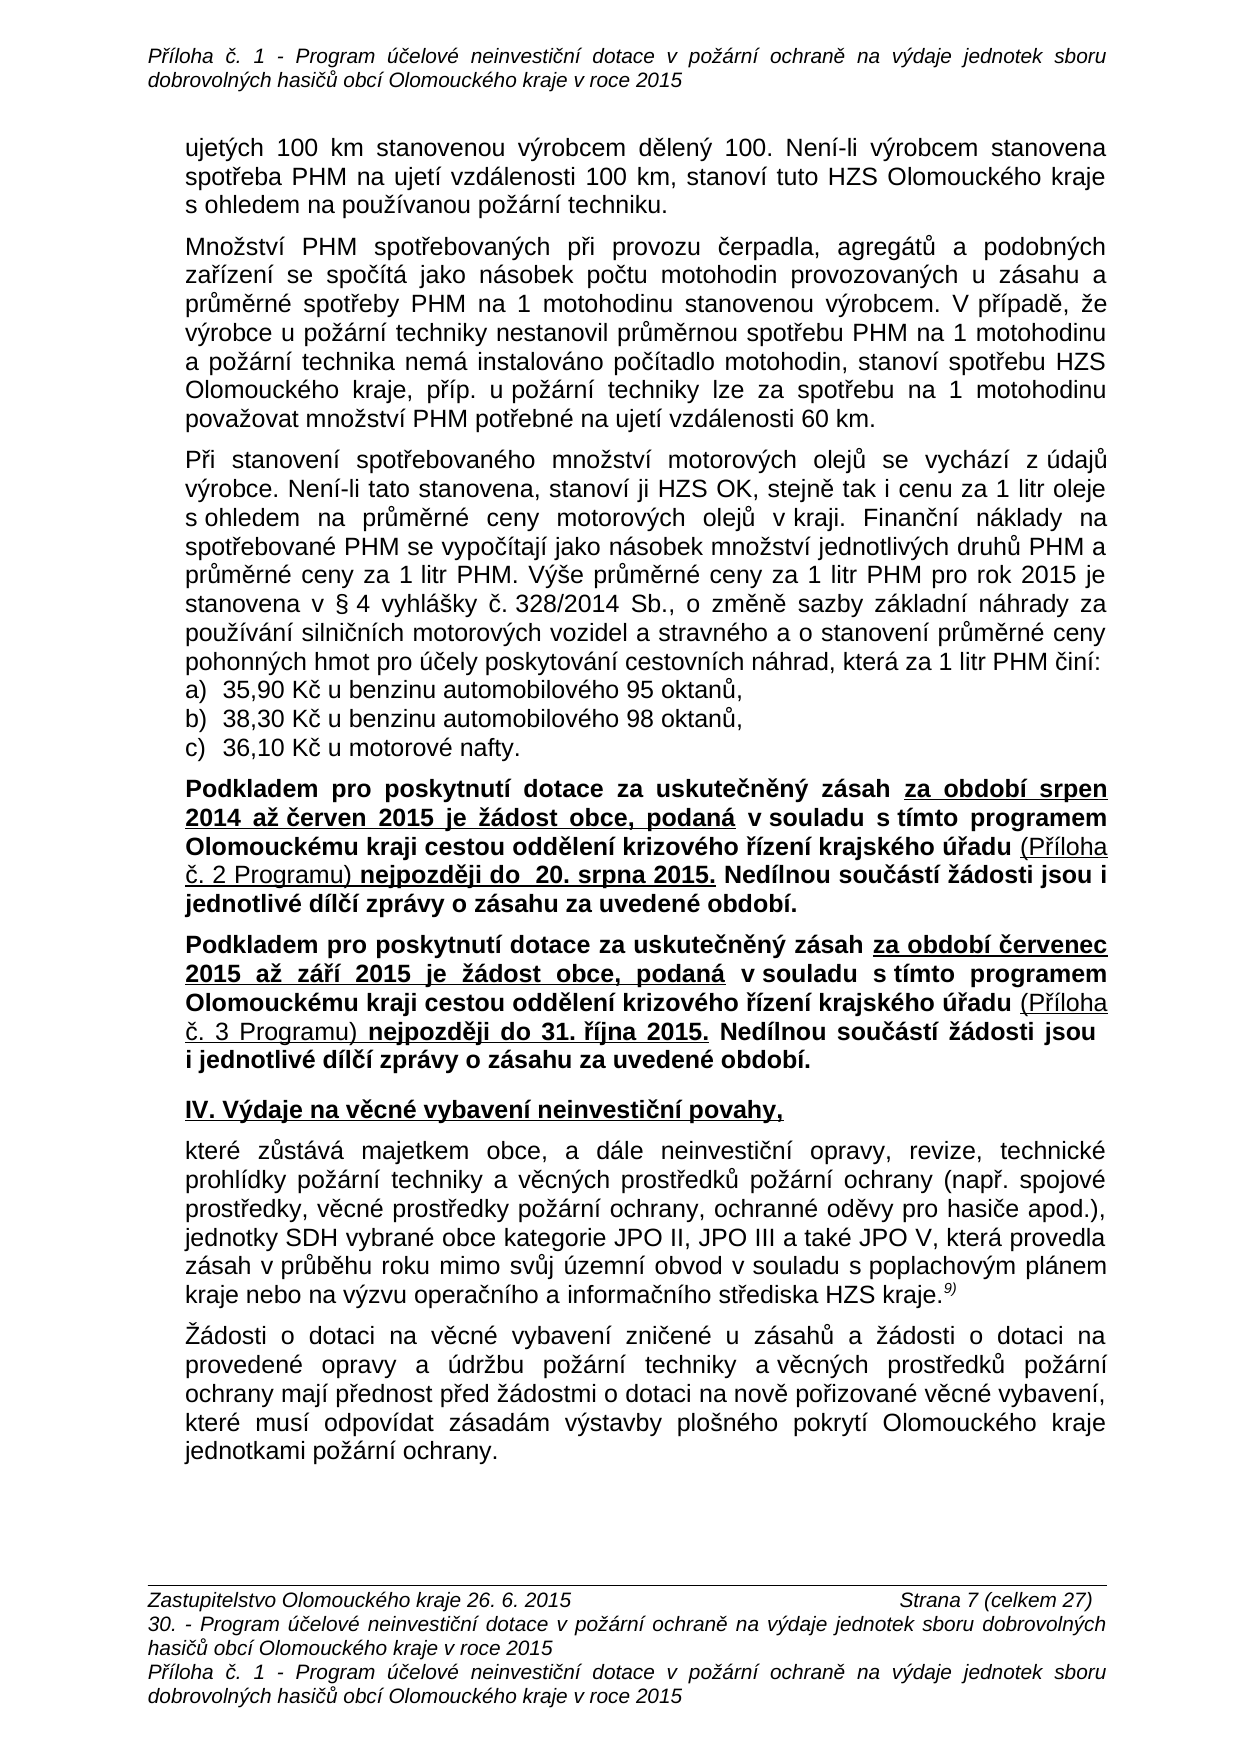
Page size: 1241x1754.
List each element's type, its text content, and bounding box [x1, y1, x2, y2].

text Při stanovení spotřebovaného množství motorových olejů se vychází z údajů výrobce. Není-li tato stanovena, stanoví ji HZS OK, stejně tak i cenu za 1 litr oleje s ohledem na průměrné ceny motorových olejů v kraji. Finanční náklady na spotřebované PHM se vypočítají jako násobek množství jednotlivých druhů PHM a průměrné ceny za 1 litr PHM. Výše průměrné ceny za PHM pro rok 2015 je stanovena v § 4 vyhlášky č. 328/2014 Sb., o změně sazby základní náhrady za používání silničních motorových vozidel a stravného a o stanovení průměrné ceny pohonných hmot pro účely poskytování cestovních náhrad, která za 1 litr PHM činí: [185, 445, 1107, 675]
list 38,30 Kč u benzinu automobilového 98 oktanů, [185, 704, 1107, 733]
text Množství PHM spotřebovaných při provozu čerpadla, agregátů a podobných zařízení se spočítá jako násobek počtu motohodin provozovaných u zásahu a průměrné spotřeby PHM na 1 motohodinu stanovenou výrobcem. V případě, že výrobce u požární techniky nestanovil průměrnou spotřebu PHM na 1 motohodinu a požární technika nemá instalováno počítadlo motohodin, stanoví spotřebu HZS Olomouckého kraje, příp. u požární techniky lze za spotřebu na 1 motohodinu považovat množství PHM potřebné na ujetí vzdálenosti 60 km. [185, 232, 1107, 433]
text které zůstává majetkem obce, a dále neinvestiční opravy, revize, technické prohlídky požární techniky a věcných prostředků požární ochrany (např. spojové prostředky, věcné prostředky požární ochrany, ochranné oděvy pro hasiče apod.), jednotky SDH vybrané obce kategorie JPO II, JPO III a také JPO V, která provedla zásah v průběhu roku mimo svůj územní obvod v souladu s poplachovým plánem kraje nebo na výzvu operačního a informačního střediska HZS kraje.9) [185, 1136, 1107, 1309]
text Žádosti o dotaci na věcné vybavení zničené u zásahů a žádosti o dotaci na provedené opravy a údržbu požární techniky a věcných prostředků požární ochrany mají přednost před žádostmi o dotaci na nově pořizované věcné vybavení, které musí odpovídat zásadám výstavby plošného pokrytí Olomouckého kraje jednotkami požární ochrany. [185, 1321, 1107, 1465]
list 36,10 Kč u motorové nafty. [185, 733, 1107, 762]
list 35,90 Kč u benzinu automobilového 95 oktanů, [185, 675, 1107, 704]
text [185, 133, 1107, 219]
text Podkladem pro poskytnutí dotace za uskutečněný zásah za období červenec 2015 až září 2015 je žádost obce, podaná v souladu s tímto programem Olomouckému kraji cestou oddělení krizového řízení krajského úřadu (Příloha č. 3 Programu) nejpozději do 31. října 2015. Nedílnou součástí žádosti jsou i jednotlivé dílčí zprávy o zásahu za uvedené období. [185, 930, 1107, 1074]
text Podkladem pro poskytnutí dotace za uskutečněný zásah za období srpen 2014 až červen 2015 je žádost obce, podaná v souladu s tímto programem Olomouckému kraji cestou oddělení krizového řízení krajského úřadu (Příloha č. 2 Programu) nejpozději do 20. srpna 2015. Nedílnou součástí žádosti jsou i jednotlivé dílčí zprávy o zásahu za uvedené období. [185, 774, 1107, 918]
text IV. Výdaje na věcné vybavení neinvestiční povahy, [185, 1095, 1107, 1124]
